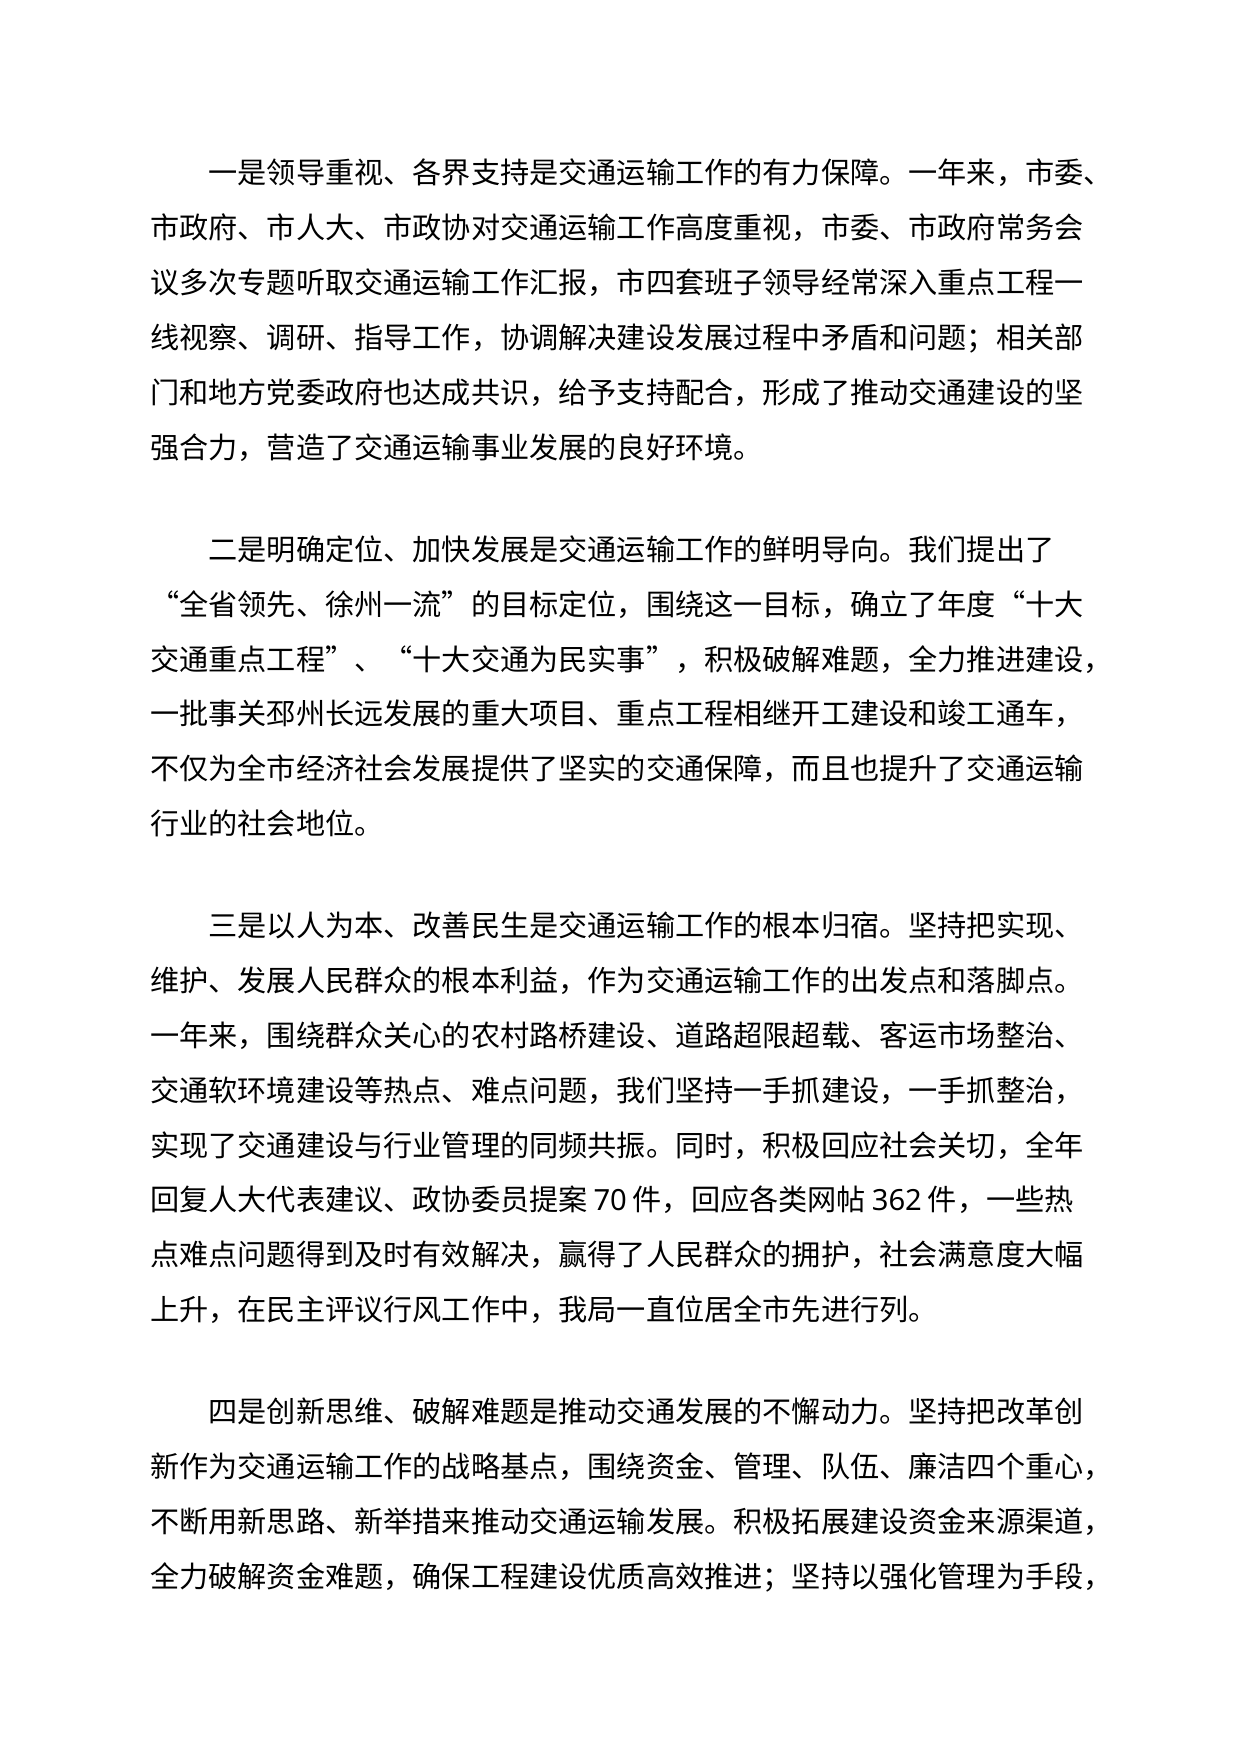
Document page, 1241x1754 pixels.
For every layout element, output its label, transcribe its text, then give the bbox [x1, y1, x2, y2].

text 三是以人为本、改善民生是交通运输工作的根本归宿。坚持把实现、维护、发展人民群众的根本利益，作为交通运输工作的出发点和落脚点。一年来，围绕群众关心的农村路桥建设、道路超限超载、客运市场整治、交通软环境建设等热点、难点问题，我们坚持一手抓建设，一手抓整治，实现了交通建设与行业管理的同频共振。同时，积极回应社会关切，全年回复人大代表建议、政协委员提案70件，回应各类网帖362件，一些热点难点问题得到及时有效解决，赢得了人民群众的拥护，社会满意度大幅上升，在民主评议行风工作中，我局一直位居全市先进行列。 [150, 902, 1090, 1329]
text 一是领导重视、各界支持是交通运输工作的有力保障。一年来，市委、市政府、市人大、市政协对交通运输工作高度重视，市委、市政府常务会议多次专题听取交通运输工作汇报，市四套班子领导经常深入重点工程一线视察、调研、指导工作，协调解决建设发展过程中矛盾和问题；相关部门和地方党委政府也达成共识，给予支持配合，形成了推动交通建设的坚强合力，营造了交通运输事业发展的良好环境。 [150, 150, 1090, 467]
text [150, 1389, 1090, 1596]
text 二是明确定位、加快发展是交通运输工作的鲜明导向。我们提出了“全省领先、徐州一流”的目标定位，围绕这一目标，确立了年度“十大交通重点工程”、“十大交通为民实事”，积极破解难题，全力推进建设，一批事关邳州长远发展的重大项目、重点工程相继开工建设和竣工通车，不仅为全市经济社会发展提供了坚实的交通保障，而且也提升了交通运输行业的社会地位。 [150, 526, 1090, 843]
